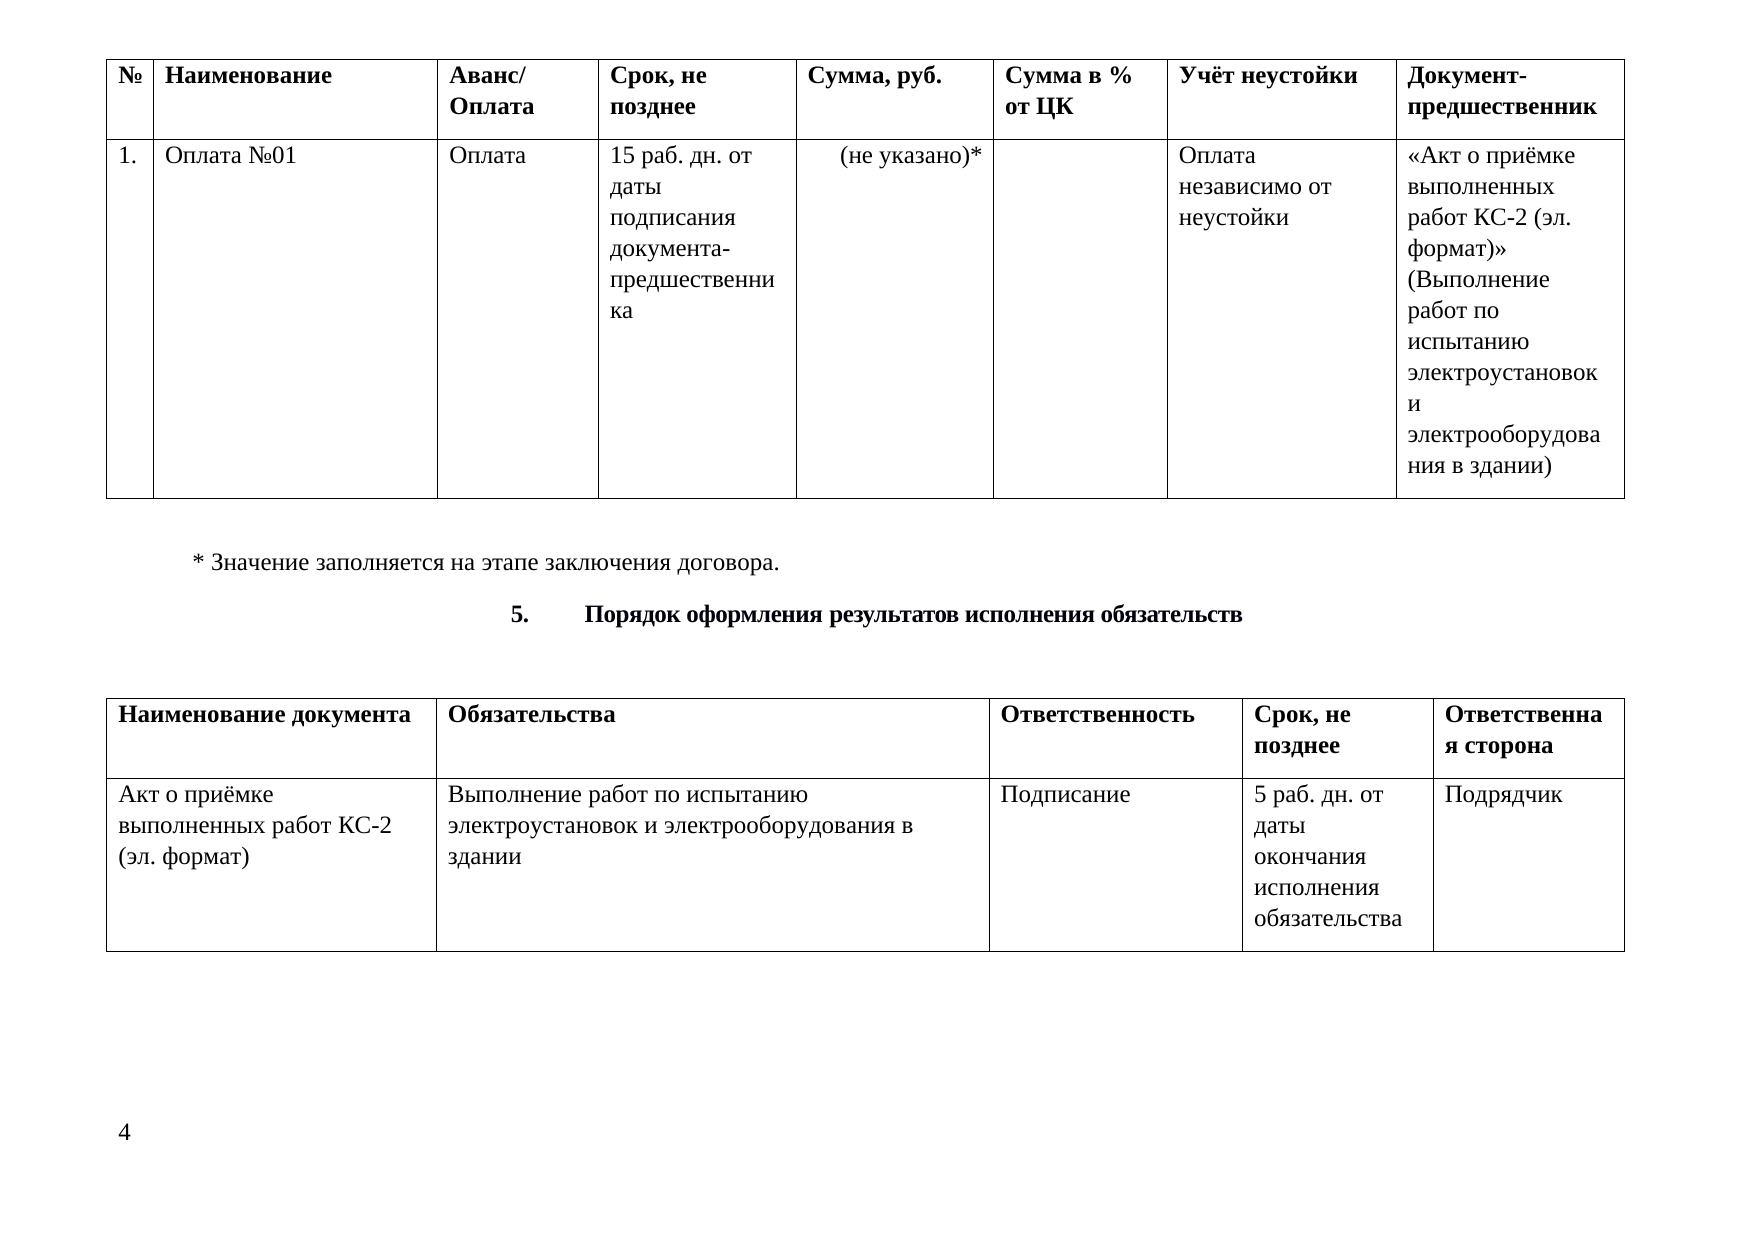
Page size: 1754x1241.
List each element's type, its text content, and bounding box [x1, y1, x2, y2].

subtitle Порядок оформления результатов исполнения обязательств [118, 599, 1636, 627]
